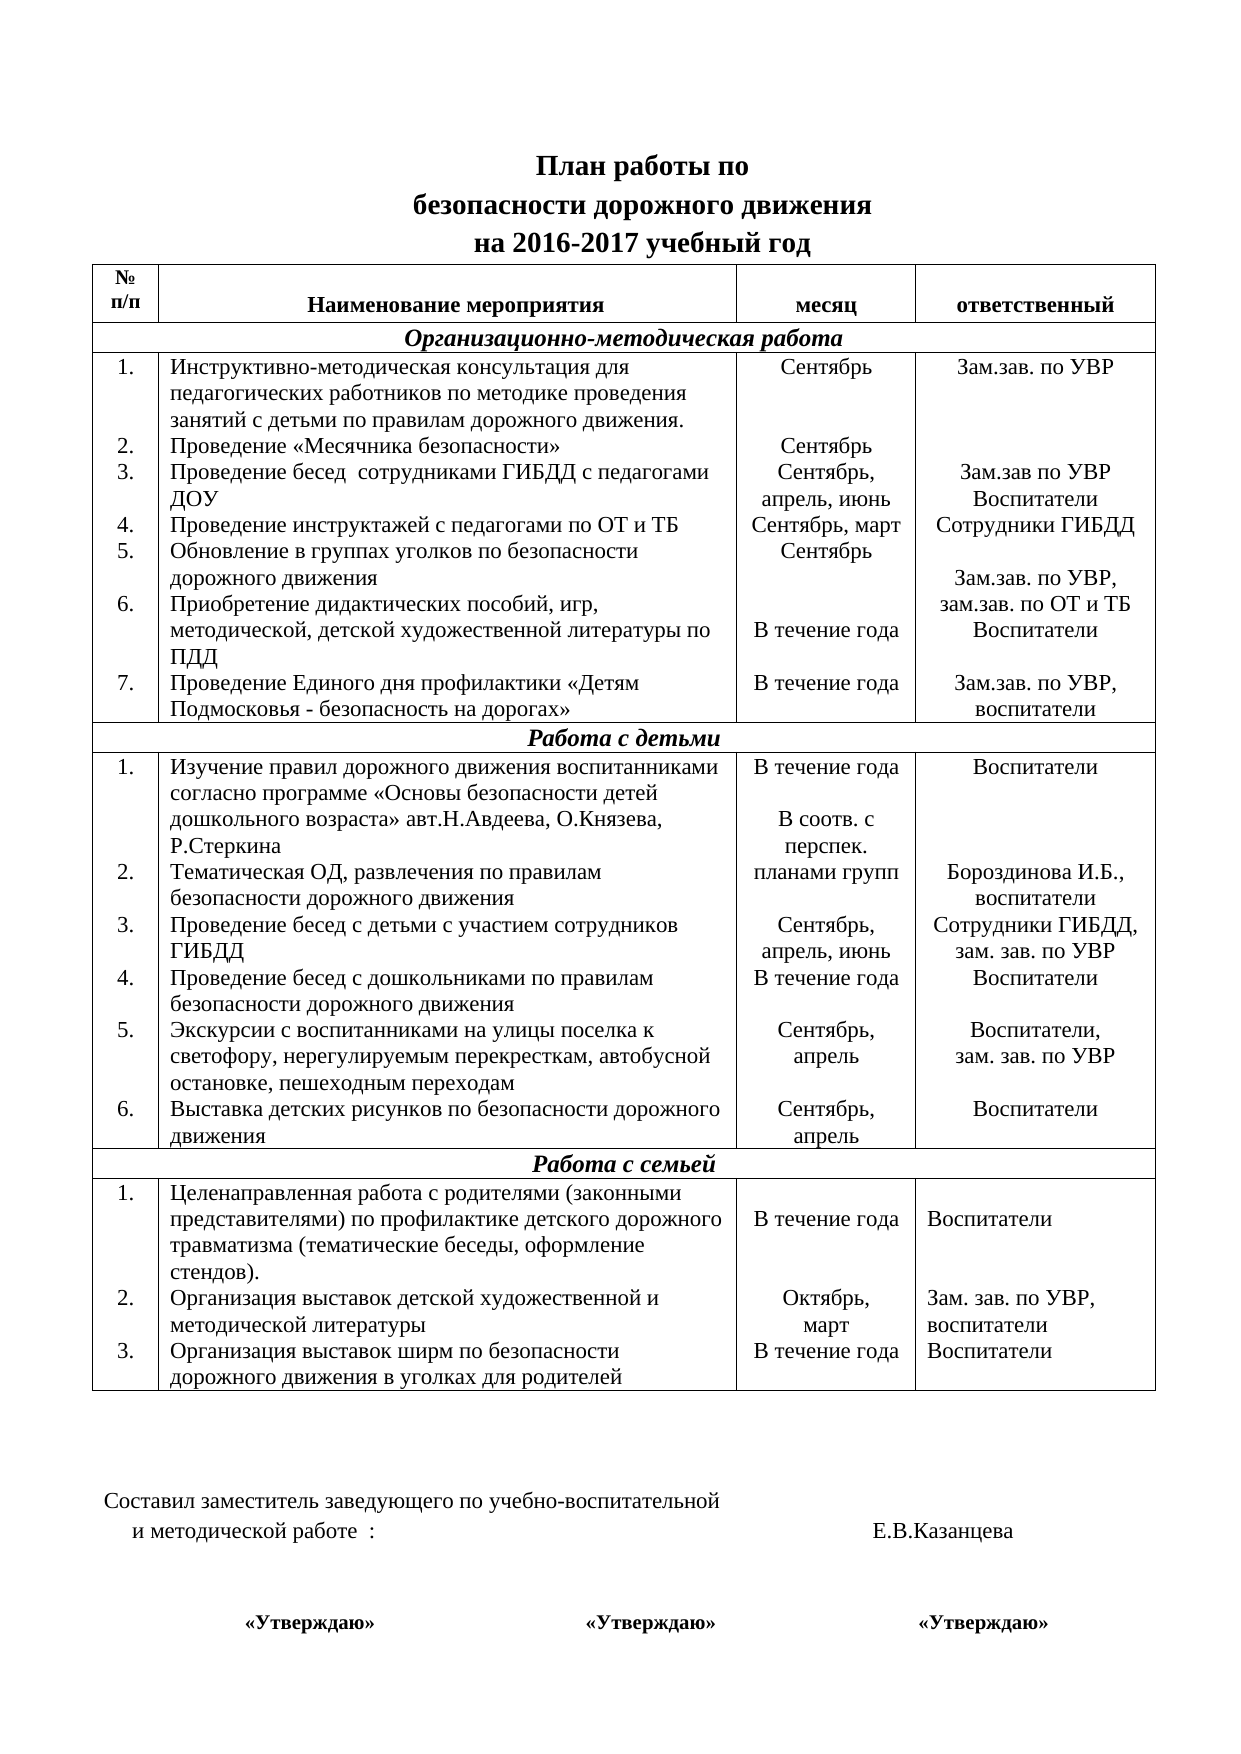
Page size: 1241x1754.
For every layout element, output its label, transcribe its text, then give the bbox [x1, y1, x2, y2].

text на 2016-2017 учебный год [103, 225, 1181, 259]
table_header ответственный [916, 265, 1155, 322]
text и методической работе : Е.В.Казанцева [103, 1517, 1181, 1544]
table_cell Воспитатели Бороздинова И.Б., воспитатели Сотрудники ГИБДД, зам. зав. по УВР Воспитатели Воспитатели, зам. зав. по УВР Воспитатели [916, 753, 1155, 1148]
table_header Наименование мероприятия [159, 265, 736, 322]
text безопасности дорожного движения [103, 187, 1181, 220]
table_cell 1. 2. 3. [93, 1179, 158, 1390]
table_cell Воспитатели Зам. зав. по УВР, воспитатели Воспитатели [916, 1179, 1155, 1390]
text Составил заместитель заведующего по учебно-воспитательной [103, 1487, 1181, 1514]
table_header № п/п [93, 265, 158, 322]
text План работы по [103, 148, 1181, 182]
table_cell Работа с семьей [93, 1149, 1155, 1178]
table_cell Изучение правил дорожного движения воспитанниками согласно программе «Основы безопасности детей дошкольного возраста» авт.Н.Авдеева, О.Князева, Р.Стеркина Тематическая ОД, развлечения по правилам безопасности дорожного движения Проведение бесед с детьми с участием сотрудников ГИБДД Проведение бесед с дошкольниками по правилам безопасности дорожного движения Экскурсии с воспитанниками на улицы поселка к светофору, нерегулируемым перекресткам, автобусной остановке, пешеходным переходам Выставка детских рисунков по безопасности дорожного движения [159, 753, 736, 1148]
table_cell Целенаправленная работа с родителями (законными представителями) по профилактике детского дорожного травматизма (тематические беседы, оформление стендов). Организация выставок детской художественной и методической литературы Организация выставок ширм по безопасности дорожного движения в уголках для родителей [159, 1179, 736, 1390]
table_cell Организационно-методическая работа [93, 323, 1155, 352]
table_cell 1. 2. 3. 4. 5. 6. 7. [93, 353, 158, 722]
table_header «Утверждаю» [135, 1610, 484, 1634]
table_cell Зам.зав. по УВР Зам.зав по УВР Воспитатели Сотрудники ГИБДД Зам.зав. по УВР, зам.зав. по ОТ и ТБ Воспитатели Зам.зав. по УВР, воспитатели [916, 353, 1155, 722]
table_cell Сентябрь Сентябрь Сентябрь, апрель, июнь Сентябрь, март Сентябрь В течение года В течение года [737, 353, 915, 722]
table_header месяц [737, 265, 915, 322]
table_cell Инструктивно-методическая консультация для педагогических работников по методике проведения занятий с детьми по правилам дорожного движения. Проведение «Месячника безопасности» Проведение бесед сотрудниками ГИБДД с педагогами ДОУ Проведение инструктажей с педагогами по ОТ и ТБ Обновление в группах уголков по безопасности дорожного движения Приобретение дидактических пособий, игр, методической, детской художественной литературы по ПДД Проведение Единого дня профилактики «Детям Подмосковья - безопасность на дорогах» [159, 353, 736, 722]
table_header «Утверждаю» [817, 1610, 1149, 1634]
table_cell Работа с детьми [93, 723, 1155, 752]
table_cell В течение года Октябрь, март В течение года [737, 1179, 915, 1390]
table_cell 1. 2. 3. 4. 5. 6. [93, 753, 158, 1148]
table_header «Утверждаю» [484, 1610, 817, 1634]
table_cell В течение года В соотв. с перспек. планами групп Сентябрь, апрель, июнь В течение года Сентябрь, апрель Сентябрь, апрель [737, 753, 915, 1148]
